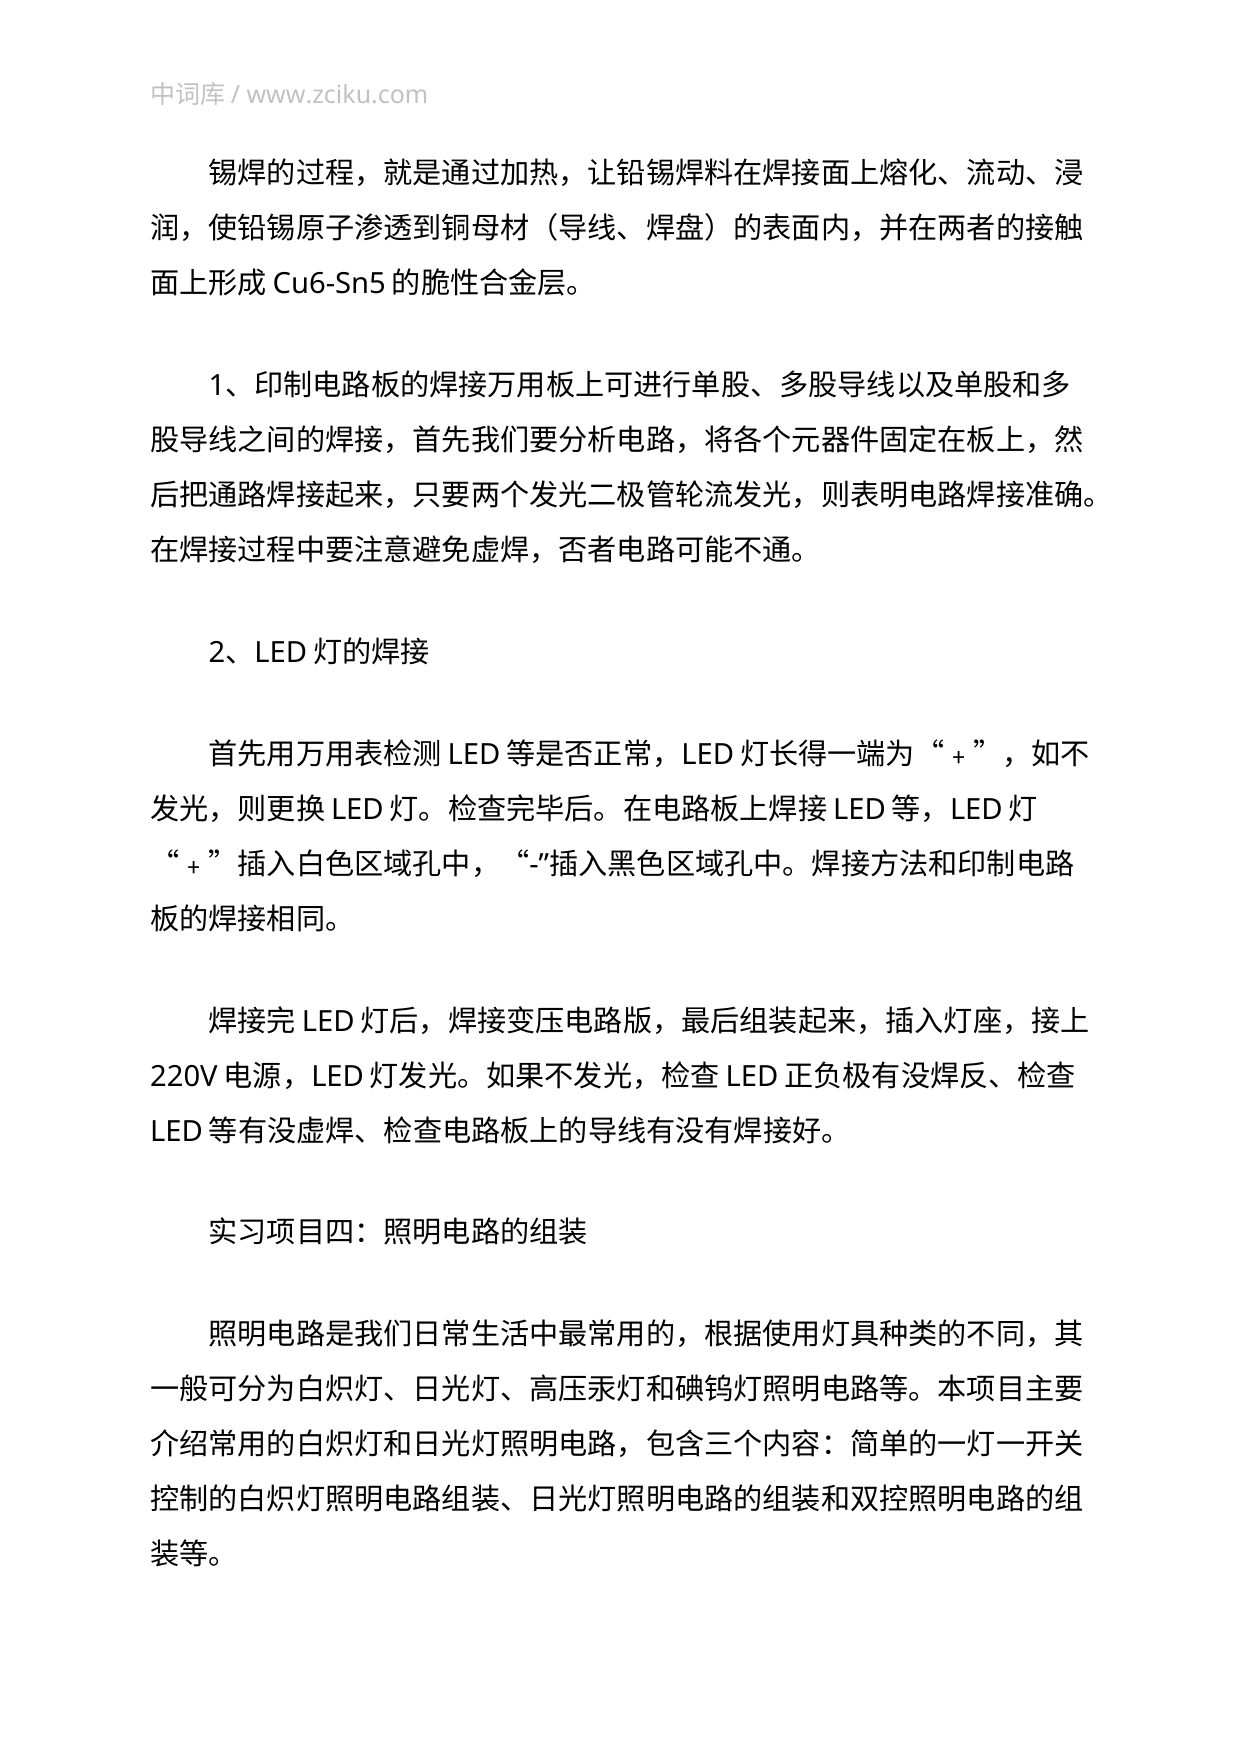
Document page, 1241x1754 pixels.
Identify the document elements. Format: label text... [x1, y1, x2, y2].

text 2、LED灯的焊接 [150, 628, 1090, 671]
text 焊接完LED灯后，焊接变压电路版，最后组装起来，插入灯座，接上220V电源，LED灯发光。如果不发光，检查LED正负极有没焊反、检查LED等有没虚焊、检查电路板上的导线有没有焊接好。 [150, 997, 1090, 1149]
text 照明电路是我们日常生活中最常用的，根据使用灯具种类的不同，其一般可分为白炽灯、日光灯、高压汞灯和碘钨灯照明电路等。本项目主要介绍常用的白炽灯和日光灯照明电路，包含三个内容：简单的一灯一开关控制的白炽灯照明电路组装、日光灯照明电路的组装和双控照明电路的组装等。 [150, 1311, 1090, 1573]
text 1、印制电路板的焊接万用板上可进行单股、多股导线以及单股和多股导线之间的焊接，首先我们要分析电路，将各个元器件固定在板上，然后把通路焊接起来，只要两个发光二极管轮流发光，则表明电路焊接准确。在焊接过程中要注意避免虚焊，否者电路可能不通。 [150, 362, 1090, 569]
text 实习项目四：照明电路的组装 [150, 1209, 1090, 1251]
text 首先用万用表检测LED等是否正常，LED灯长得一端为“﹢”，如不发光，则更换LED灯。检查完毕后。在电路板上焊接LED等，LED灯“﹢”插入白色区域孔中，“-”插入黑色区域孔中。焊接方法和印制电路板的焊接相同。 [150, 730, 1090, 938]
text 锡焊的过程，就是通过加热，让铅锡焊料在焊接面上熔化、流动、浸润，使铅锡原子渗透到铜母材（导线、焊盘）的表面内，并在两者的接触面上形成Cu6-Sn5的脆性合金层。 [150, 150, 1090, 302]
